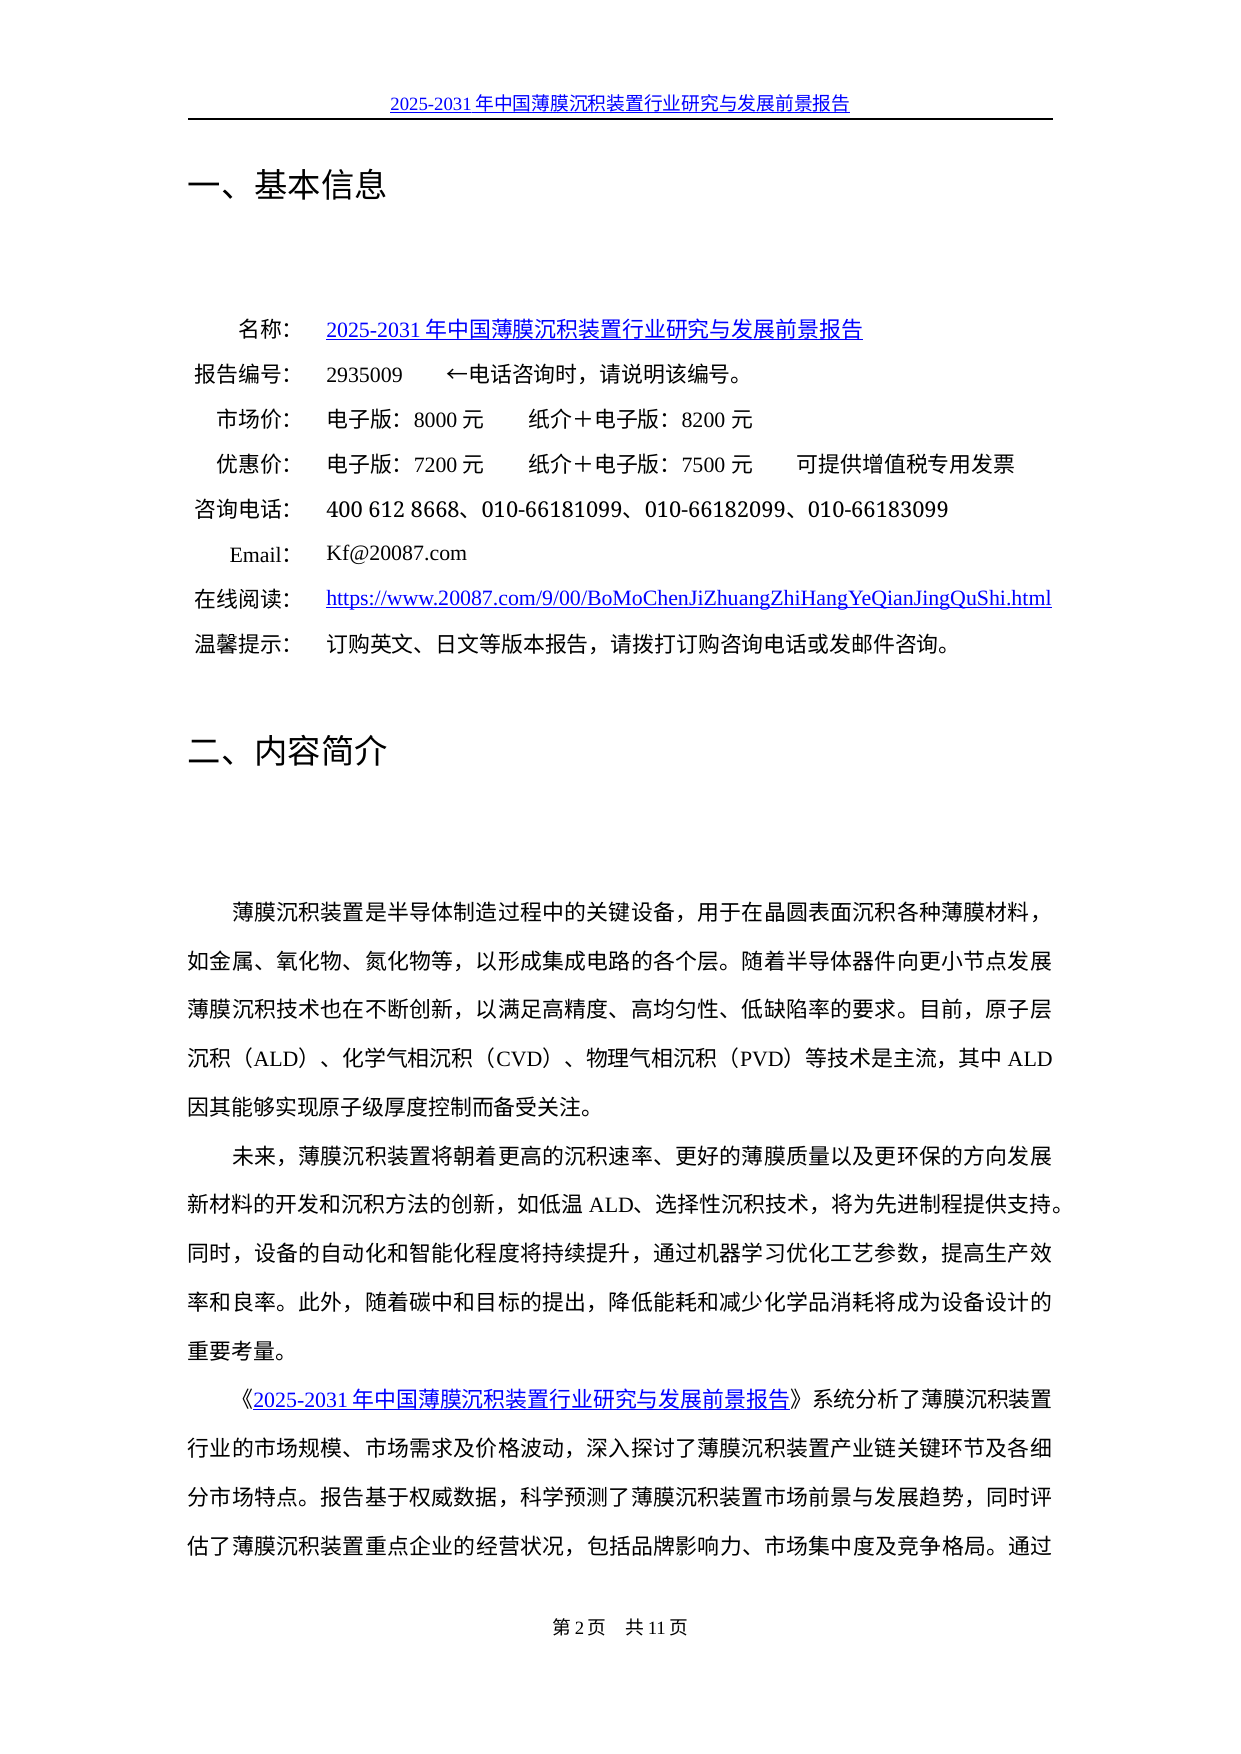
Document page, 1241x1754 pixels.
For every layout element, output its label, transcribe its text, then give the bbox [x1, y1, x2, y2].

title 二、内容简介 [187, 717, 1053, 782]
table_cell 在线阅读： [167, 582, 315, 627]
table_cell 咨询电话： [167, 492, 315, 537]
table_cell 市场价： [167, 402, 315, 447]
table_cell 优惠价： [167, 447, 315, 492]
table_cell Kf@20087.com [315, 537, 1073, 582]
title 一、基本信息 [187, 150, 1053, 215]
table_cell 订购英文、日文等版本报告，请拨打订购咨询电话或发邮件咨询。 [315, 627, 1073, 672]
table_cell 2935009 ←电话咨询时，请说明该编号。 [315, 357, 1073, 402]
table_cell 电子版：7200 元 纸介＋电子版：7500 元 可提供增值税专用发票 [315, 447, 1073, 492]
table_cell 电子版：8000 元 纸介＋电子版：8200 元 [315, 402, 1073, 447]
table_cell [315, 582, 1073, 627]
table_cell Email： [167, 537, 315, 582]
table_cell 温馨提示： [167, 627, 315, 672]
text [187, 894, 1053, 1561]
table_cell 报告编号： [167, 357, 315, 402]
table_header 2025-2031年中国薄膜沉积装置行业研究与发展前景报告 [315, 312, 1073, 357]
table_header 名称： [167, 312, 315, 357]
table_cell 400 612 8668、010-66181099、010-66182099、010-66183099 [315, 492, 1073, 537]
